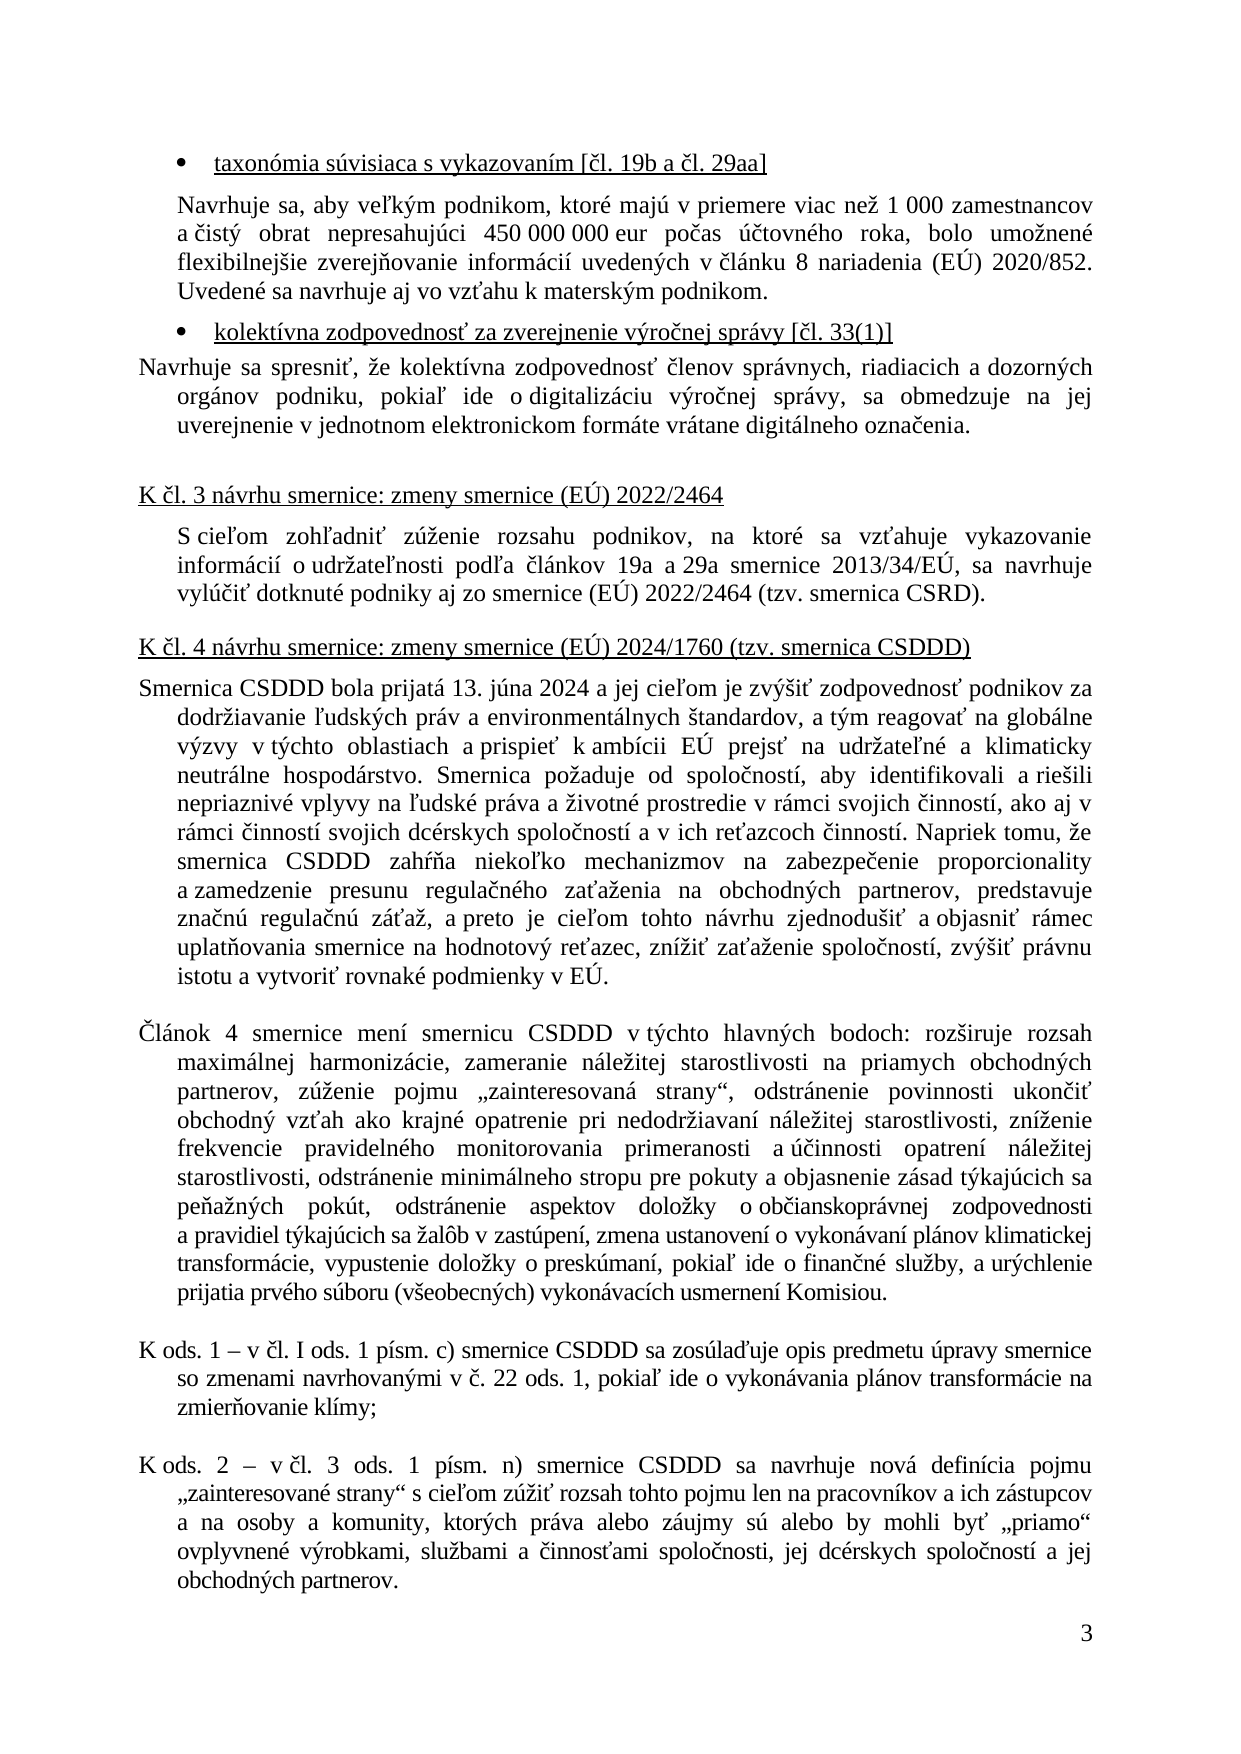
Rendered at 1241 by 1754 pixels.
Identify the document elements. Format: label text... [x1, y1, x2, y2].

list Navrhuje sa, aby veľkým podnikom, ktoré majú v priemere viac než 1 000 zamestnancov a čistý obrat nepresahujúci 450 000 000 eur počas účtovného roka, bolo umožnené flexibilnejšie zverejňovanie informácií uvedených v článku 8 nariadenia (EÚ) 2020/852. Uvedené sa navrhuje aj vo vzťahu k materským podnikom. [177, 190, 1093, 305]
text Smernica CSDDD bola prijatá 13. júna 2024 a jej cieľom je zvýšiť zodpovednosť podnikov za dodržiavanie ľudských práv a environmentálnych štandardov, a tým reagovať na globálne výzvy v týchto oblastiach a prispieť k ambícii EÚ prejsť na udržateľné a klimaticky neutrálne hospodárstvo. Smernica požaduje od spoločností, aby identifikovali a riešili nepriaznivé vplyvy na ľudské práva a životné prostredie v rámci svojich činností, ako aj v rámci činností svojich dcérskych spoločností a v ich reťazcoch činností. Napriek tomu, že smernica CSDDD zahŕňa niekoľko mechanizmov na zabezpečenie proporcionality a zamedzenie presunu regulačného zaťaženia na obchodných partnerov, predstavuje značnú regulačnú záťaž, a preto je cieľom tohto návrhu zjednodušiť a objasniť rámec uplatňovania smernice na hodnotový reťazec, znížiť zaťaženie spoločností, zvýšiť právnu istotu a vytvoriť rovnaké podmienky v EÚ. [138, 673, 1093, 990]
list kolektívna zodpovednosť za zverejnenie výročnej správy [čl. 33(1)] [177, 317, 1093, 346]
text K čl. 4 návrhu smernice: zmeny smernice (EÚ) 2024/1760 (tzv. smernica CSDDD) [138, 632, 1093, 661]
list taxonómia súvisiaca s vykazovaním [čl. 19b a čl. 29aa] [177, 148, 1093, 177]
text K ods. 2 – v čl. 3 ods. 1 písm. n) smernice CSDDD sa navrhuje nová definícia pojmu „zainteresované strany“ s cieľom zúžiť rozsah tohto pojmu len na pracovníkov a ich zástupcov a na osoby a komunity, ktorých práva alebo záujmy sú alebo by mohli byť „priamo“ ovplyvnené výrobkami, službami a činnosťami spoločnosti, jej dcérskych spoločností a jej obchodných partnerov. [138, 1450, 1093, 1593]
text K čl. 3 návrhu smernice: zmeny smernice (EÚ) 2022/2464 [138, 480, 1093, 508]
text K ods. 1 – v čl. I ods. 1 písm. c) smernice CSDDD sa zosúlaďuje opis predmetu úpravy smernice so zmenami navrhovanými v č. 22 ods. 1, pokiaľ ide o vykonávania plánov transformácie na zmierňovanie klímy; [138, 1335, 1093, 1421]
text Navrhuje sa spresniť, že kolektívna zodpovednosť členov správnych, riadiacich a dozorných orgánov podniku, pokiaľ ide o digitalizáciu výročnej správy, sa obmedzuje na jej uverejnenie v jednotnom elektronickom formáte vrátane digitálneho označenia. [138, 352, 1093, 438]
text S cieľom zohľadniť zúženie rozsahu podnikov, na ktoré sa vzťahuje vykazovanie informácií o udržateľnosti podľa článkov 19a a 29a smernice 2013/34/EÚ, sa navrhuje vylúčiť dotknuté podniky aj zo smernice (EÚ) 2022/2464 (tzv. smernica CSRD). [177, 521, 1092, 607]
text Článok 4 smernice mení smernicu CSDDD v týchto hlavných bodoch: rozširuje rozsah maximálnej harmonizácie, zameranie náležitej starostlivosti na priamych obchodných partnerov, zúženie pojmu „zainteresovaná strany“, odstránenie povinnosti ukončiť obchodný vzťah ako krajné opatrenie pri nedodržiavaní náležitej starostlivosti, zníženie frekvencie pravidelného monitorovania primeranosti a účinnosti opatrení náležitej starostlivosti, odstránenie minimálneho stropu pre pokuty a objasnenie zásad týkajúcich sa peňažných pokút, odstránenie aspektov doložky o občianskoprávnej zodpovednosti a pravidiel týkajúcich sa žalôb v zastúpení, zmena ustanovení o vykonávaní plánov klimatickej transformácie, vypustenie doložky o preskúmaní, pokiaľ ide o finančné služby, a urýchlenie prijatia prvého súboru (všeobecných) vykonávacích usmernení Komisiou. [138, 1018, 1093, 1306]
